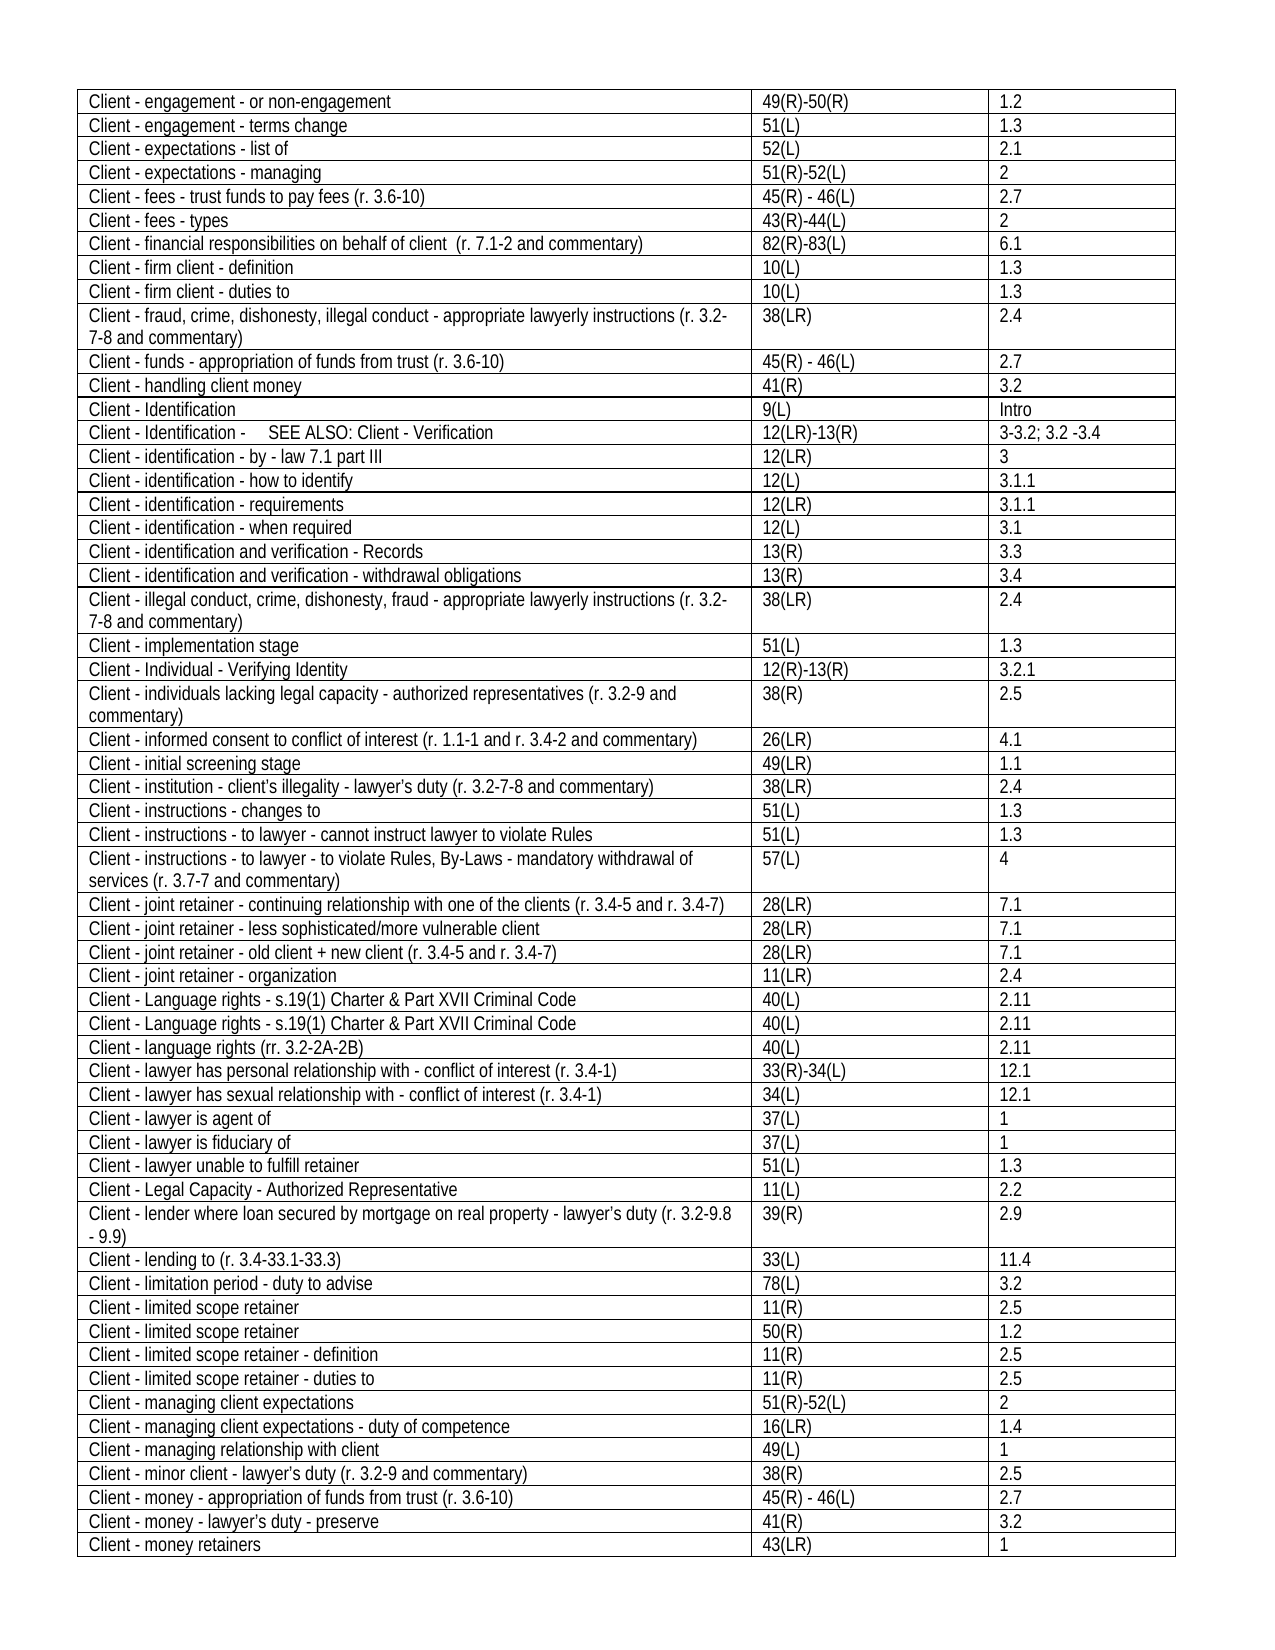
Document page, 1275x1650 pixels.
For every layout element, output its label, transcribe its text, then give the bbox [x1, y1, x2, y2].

table_cell Client - lawyer unable to fulfill retainer [78, 1154, 751, 1177]
table_cell 2.4 [989, 775, 1175, 798]
table_cell 45(R) - 46(L) [752, 185, 988, 207]
table_cell 3.3 [989, 540, 1175, 563]
table_cell Client - firm client - definition [78, 256, 751, 279]
table_cell Client - Identification [78, 398, 751, 420]
table_cell 16(LR) [752, 1415, 988, 1437]
table_cell 41(R) [752, 1510, 988, 1532]
table_cell 6.1 [989, 232, 1175, 255]
table_cell Client - illegal conduct, crime, dishonesty, fraud - appropriate lawyerly instructions (r. 3.2-7-8 and commentary) [78, 588, 751, 633]
table_cell Client - expectations - managing [78, 161, 751, 184]
table_cell Client - limited scope retainer [78, 1296, 751, 1318]
table_cell 4.1 [989, 728, 1175, 751]
table_cell 12(L) [752, 516, 988, 539]
table_cell 11(LR) [752, 964, 988, 987]
table_cell 37(L) [752, 1107, 988, 1129]
table_cell Client - managing client expectations [78, 1391, 751, 1413]
table_cell 2.5 [989, 1296, 1175, 1318]
table_cell 38(R) [752, 681, 988, 727]
table_cell 2.9 [989, 1202, 1175, 1247]
table_cell 3.2 [989, 1510, 1175, 1532]
table_cell 11(R) [752, 1367, 988, 1390]
table_cell Client - identification and verification - withdrawal obligations [78, 564, 751, 586]
table_cell 37(L) [752, 1131, 988, 1153]
table_cell 1.4 [989, 1415, 1175, 1437]
table_cell Client - fees - trust funds to pay fees (r. 3.6-10) [78, 185, 751, 207]
table_cell 49(LR) [752, 752, 988, 774]
table_cell 2 [989, 209, 1175, 231]
table_cell 1 [989, 1131, 1175, 1153]
table_cell 2.5 [989, 1343, 1175, 1366]
table_cell 51(R)-52(L) [752, 1391, 988, 1413]
table_cell Client - lawyer is agent of [78, 1107, 751, 1129]
table_cell 9(L) [752, 398, 988, 420]
table_cell 7.1 [989, 941, 1175, 963]
table_cell Client - joint retainer - less sophisticated/more vulnerable client [78, 917, 751, 939]
table_cell 11.4 [989, 1248, 1175, 1271]
table_cell Client - limited scope retainer - definition [78, 1343, 751, 1366]
table_cell 2 [989, 161, 1175, 184]
table_cell 10(L) [752, 280, 988, 302]
table_cell Client - joint retainer - organization [78, 964, 751, 987]
table_cell 45(R) - 46(L) [752, 1486, 988, 1508]
table_cell 7.1 [989, 917, 1175, 939]
table_cell 51(L) [752, 799, 988, 822]
table_cell 3.1.1 [989, 469, 1175, 491]
table_cell 1.3 [989, 1154, 1175, 1177]
table_cell 3.4 [989, 564, 1175, 586]
table_cell 3.1 [989, 516, 1175, 539]
table_cell 1.2 [989, 90, 1175, 112]
table_cell Intro [989, 398, 1175, 420]
table_cell Client - instructions - changes to [78, 799, 751, 822]
table_cell Client - joint retainer - old client + new client (r. 3.4-5 and r. 3.4-7) [78, 941, 751, 963]
table_cell 2.7 [989, 1486, 1175, 1508]
table_cell Client - initial screening stage [78, 752, 751, 774]
table_cell Client - joint retainer - continuing relationship with one of the clients (r. 3.4-5 and r. 3.4-7) [78, 893, 751, 916]
table_cell 41(R) [752, 374, 988, 396]
table_cell Client - expectations - list of [78, 137, 751, 160]
table_cell 11(R) [752, 1296, 988, 1318]
table_cell 1 [989, 1107, 1175, 1129]
table_cell 2.2 [989, 1178, 1175, 1201]
table_cell 33(R)-34(L) [752, 1059, 988, 1082]
table_cell Client - identification - how to identify [78, 469, 751, 491]
table_cell 1.1 [989, 752, 1175, 774]
table_cell 1.3 [989, 280, 1175, 302]
table_cell Client - Legal Capacity - Authorized Representative [78, 1178, 751, 1201]
table_cell 51(L) [752, 823, 988, 846]
table_cell 3.2 [989, 374, 1175, 396]
table_cell 12(L) [752, 469, 988, 491]
table_cell Client - Identification - SEE ALSO: Client - Verification [78, 421, 751, 444]
table_cell 49(R)-50(R) [752, 90, 988, 112]
table_cell Client - instructions - to lawyer - to violate Rules, By-Laws - mandatory withdrawal of services (r. 3.7-7 and commentary) [78, 847, 751, 892]
table_cell 26(LR) [752, 728, 988, 751]
table_cell 12(LR) [752, 493, 988, 515]
table_cell 40(L) [752, 988, 988, 1011]
table_cell 3-3.2; 3.2 -3.4 [989, 421, 1175, 444]
table_cell 13(R) [752, 540, 988, 563]
table_cell 1 [989, 1438, 1175, 1461]
table_cell 57(L) [752, 847, 988, 892]
table_cell Client - institution - client’s illegality - lawyer’s duty (r. 3.2-7-8 and commentary) [78, 775, 751, 798]
table_cell 38(LR) [752, 588, 988, 633]
table_cell 12(LR)-13(R) [752, 421, 988, 444]
table_cell 28(LR) [752, 917, 988, 939]
table_cell 43(LR) [752, 1533, 988, 1556]
table_cell 3.2 [989, 1272, 1175, 1295]
table_cell 12(LR) [752, 445, 988, 468]
table_cell 40(L) [752, 1036, 988, 1058]
table_cell 1.3 [989, 114, 1175, 136]
table_cell Client - managing relationship with client [78, 1438, 751, 1461]
table_cell 51(L) [752, 1154, 988, 1177]
table_cell Client - fees - types [78, 209, 751, 231]
table_cell Client - identification - when required [78, 516, 751, 539]
table_cell Client - Language rights - s.19(1) Charter & Part XVII Criminal Code [78, 988, 751, 1011]
table_cell 2.4 [989, 304, 1175, 349]
table_cell 1.3 [989, 799, 1175, 822]
table_cell 4 [989, 847, 1175, 892]
table_cell 2.5 [989, 1462, 1175, 1485]
table_cell 1.3 [989, 823, 1175, 846]
table_cell 38(R) [752, 1462, 988, 1485]
table_cell 2 [989, 1391, 1175, 1413]
table_cell Client - instructions - to lawyer - cannot instruct lawyer to violate Rules [78, 823, 751, 846]
table_cell 78(L) [752, 1272, 988, 1295]
table_cell 2.11 [989, 1036, 1175, 1058]
table_cell 1 [989, 1533, 1175, 1556]
table_cell Client - firm client - duties to [78, 280, 751, 302]
table_cell Client - lawyer has sexual relationship with - conflict of interest (r. 3.4-1) [78, 1083, 751, 1106]
table_cell 13(R) [752, 564, 988, 586]
table_cell Client - handling client money [78, 374, 751, 396]
table_cell 7.1 [989, 893, 1175, 916]
table_cell 2.7 [989, 185, 1175, 207]
table_cell 2.11 [989, 1012, 1175, 1034]
table_cell 2.4 [989, 588, 1175, 633]
table_cell 38(LR) [752, 775, 988, 798]
table_cell Client - engagement - or non-engagement [78, 90, 751, 112]
table_cell Client - engagement - terms change [78, 114, 751, 136]
table_cell Client - language rights (rr. 3.2-2A-2B) [78, 1036, 751, 1058]
table_cell 40(L) [752, 1012, 988, 1034]
table_cell Client - fraud, crime, dishonesty, illegal conduct - appropriate lawyerly instructions (r. 3.2-7-8 and commentary) [78, 304, 751, 349]
table_cell 28(LR) [752, 941, 988, 963]
table_cell Client - limited scope retainer [78, 1320, 751, 1342]
table_cell Client - financial responsibilities on behalf of client (r. 7.1-2 and commentary) [78, 232, 751, 255]
table_cell Client - identification - by - law 7.1 part III [78, 445, 751, 468]
table_cell 43(R)-44(L) [752, 209, 988, 231]
table_cell 3.1.1 [989, 493, 1175, 515]
table_cell 50(R) [752, 1320, 988, 1342]
table_cell 10(L) [752, 256, 988, 279]
table_cell 28(LR) [752, 893, 988, 916]
table_cell Client - lending to (r. 3.4-33.1-33.3) [78, 1248, 751, 1271]
table_cell 2.5 [989, 1367, 1175, 1390]
table_cell 2.1 [989, 137, 1175, 160]
table_cell 3.2.1 [989, 658, 1175, 680]
table_cell 3 [989, 445, 1175, 468]
table_cell 2.11 [989, 988, 1175, 1011]
table_cell 11(L) [752, 1178, 988, 1201]
table_cell Client - limitation period - duty to advise [78, 1272, 751, 1295]
table_cell 51(L) [752, 634, 988, 657]
table_cell 12.1 [989, 1059, 1175, 1082]
table_cell 2.4 [989, 964, 1175, 987]
table_cell 45(R) - 46(L) [752, 350, 988, 373]
table_cell Client - Individual - Verifying Identity [78, 658, 751, 680]
table_cell Client - money - lawyer’s duty - preserve [78, 1510, 751, 1532]
table_cell Client - money retainers [78, 1533, 751, 1556]
table_cell Client - lender where loan secured by mortgage on real property - lawyer’s duty (r. 3.2-9.8 - 9.9) [78, 1202, 751, 1247]
table_cell 1.3 [989, 634, 1175, 657]
table_cell 82(R)-83(L) [752, 232, 988, 255]
table_cell Client - identification - requirements [78, 493, 751, 515]
table_cell Client - informed consent to conflict of interest (r. 1.1-1 and r. 3.4-2 and commentary) [78, 728, 751, 751]
table_cell 1.2 [989, 1320, 1175, 1342]
table_cell 51(R)-52(L) [752, 161, 988, 184]
table_cell Client - lawyer is fiduciary of [78, 1131, 751, 1153]
table_cell Client - identification and verification - Records [78, 540, 751, 563]
table_cell Client - individuals lacking legal capacity - authorized representatives (r. 3.2-9 and commentary) [78, 681, 751, 727]
table_cell 2.7 [989, 350, 1175, 373]
table_cell Client - money - appropriation of funds from trust (r. 3.6-10) [78, 1486, 751, 1508]
table_cell 2.5 [989, 681, 1175, 727]
table_cell Client - limited scope retainer - duties to [78, 1367, 751, 1390]
table_cell Client - lawyer has personal relationship with - conflict of interest (r. 3.4-1) [78, 1059, 751, 1082]
table_cell Client - implementation stage [78, 634, 751, 657]
table_cell Client - managing client expectations - duty of competence [78, 1415, 751, 1437]
table_cell 1.3 [989, 256, 1175, 279]
table_cell 33(L) [752, 1248, 988, 1271]
table_cell 38(LR) [752, 304, 988, 349]
table_cell 51(L) [752, 114, 988, 136]
table_cell 39(R) [752, 1202, 988, 1247]
table_cell Client - minor client - lawyer’s duty (r. 3.2-9 and commentary) [78, 1462, 751, 1485]
table_cell 34(L) [752, 1083, 988, 1106]
table_cell 11(R) [752, 1343, 988, 1366]
table_cell 52(L) [752, 137, 988, 160]
table_cell Client - Language rights - s.19(1) Charter & Part XVII Criminal Code [78, 1012, 751, 1034]
table_cell 49(L) [752, 1438, 988, 1461]
table_cell Client - funds - appropriation of funds from trust (r. 3.6-10) [78, 350, 751, 373]
table_cell 12(R)-13(R) [752, 658, 988, 680]
table_cell 12.1 [989, 1083, 1175, 1106]
